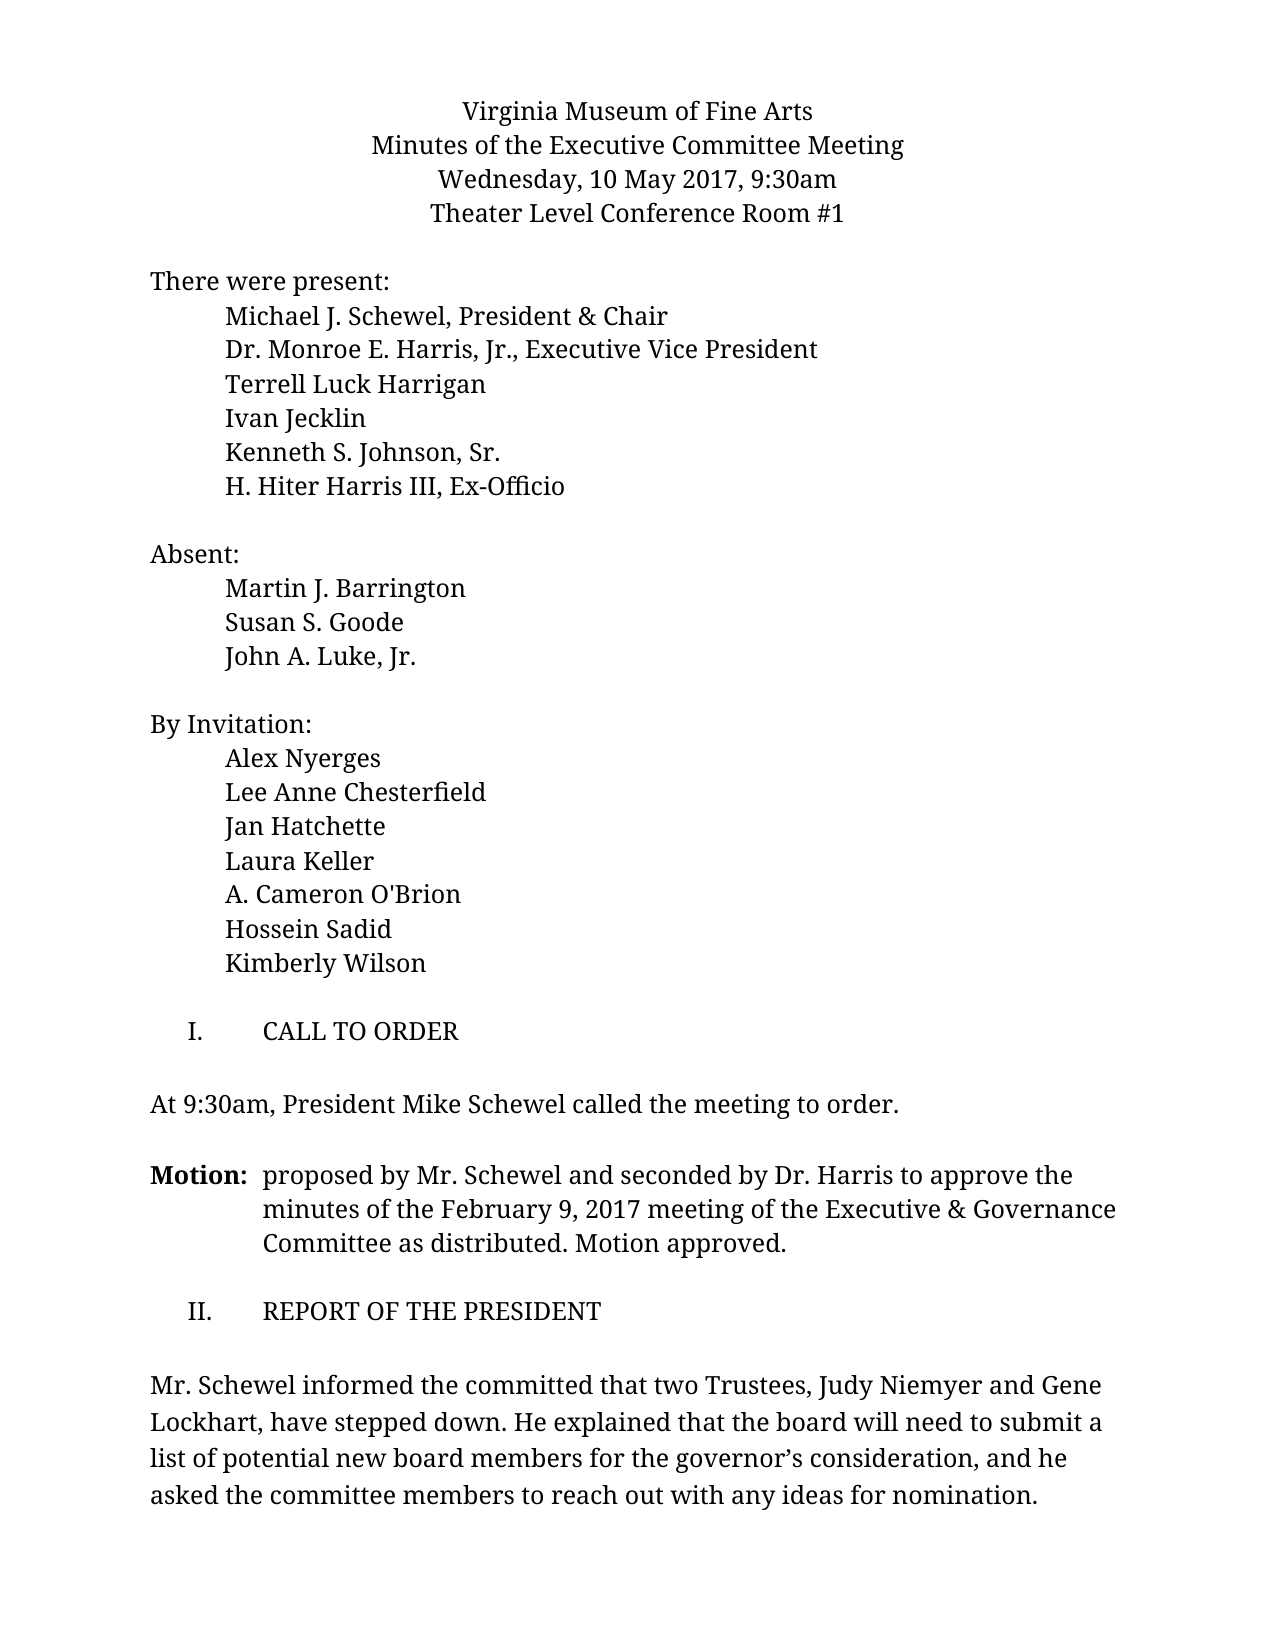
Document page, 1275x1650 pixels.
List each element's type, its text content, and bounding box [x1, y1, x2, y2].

text Dr. Monroe E. Harris, Jr., Executive Vice President [225, 332, 1125, 366]
text Ivan Jecklin [225, 400, 1125, 434]
text Absent: [150, 537, 1125, 571]
text Kimberly Wilson [225, 945, 1125, 979]
text Lee Anne Chesterfield [225, 775, 1125, 809]
text There were present: [150, 264, 1125, 298]
text Hossein Sadid [225, 911, 1125, 945]
text H. Hiter Harris III, Ex-Officio [225, 468, 1125, 502]
text Martin J. Barrington [225, 571, 1125, 605]
text John A. Luke, Jr. [225, 639, 1125, 673]
text At 9:30am, President Mike Schewel called the meeting to order. [150, 1087, 1125, 1121]
text Minutes of the Executive Committee Meeting [150, 128, 1125, 162]
text Jan Hatchette [225, 809, 1125, 843]
text Motion: proposed by Mr. Schewel and seconded by Dr. Harris to approve the minutes of the February 9, 2017 meeting of the Executive & Governance Committee as distributed. Motion approved. [150, 1158, 1125, 1260]
text Wednesday, 10 May 2017, 9:30am [150, 162, 1125, 196]
text Alex Nyerges [225, 741, 1125, 775]
text Mr. Schewel informed the committed that two Trustees, Judy Niemyer and Gene Lockhart, have stepped down. He explained that the board will need to submit a list of potential new board members for the governor’s consideration, and he asked the committee members to reach out with any ideas for nomination. [150, 1368, 1125, 1512]
text Michael J. Schewel, President & Chair [225, 298, 1125, 332]
text A. Cameron O'Brion [225, 877, 1125, 911]
list CALL TO ORDER [187, 1013, 1125, 1047]
text Theater Level Conference Room #1 [150, 196, 1125, 230]
text By Invitation: [150, 707, 1125, 741]
text Virginia Museum of Fine Arts [150, 94, 1125, 128]
text Terrell Luck Harrigan [225, 366, 1125, 400]
text Kenneth S. Johnson, Sr. [225, 434, 1125, 468]
text Laura Keller [225, 843, 1125, 877]
text Susan S. Goode [225, 605, 1125, 639]
list REPORT OF THE PRESIDENT [187, 1294, 1125, 1328]
